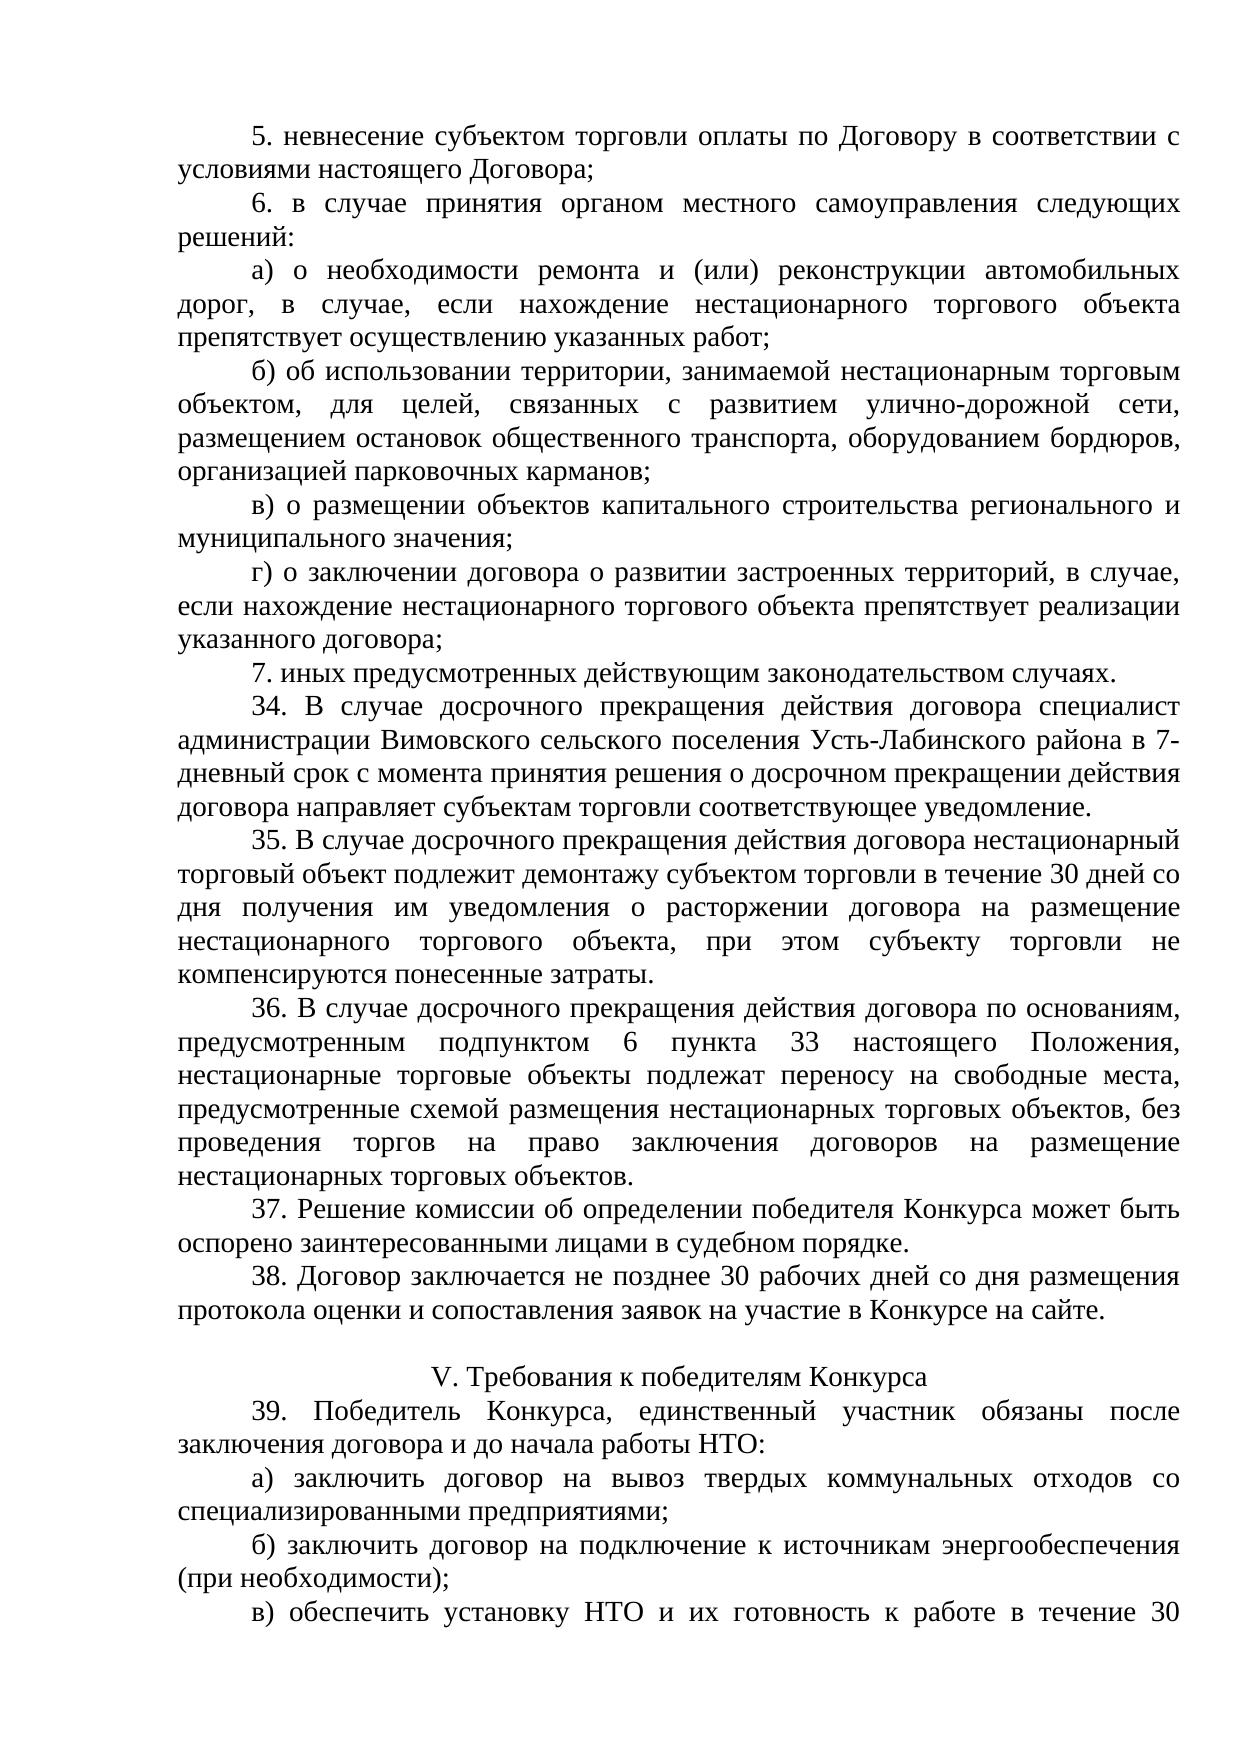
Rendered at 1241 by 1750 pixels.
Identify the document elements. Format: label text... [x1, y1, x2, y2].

text г) о заключении договора о развитии застроенных территорий, в случае, если нахождение нестационарного торгового объекта препятствует реализации указанного договора; [177, 554, 1181, 655]
text 39. Победитель Конкурса, единственный участник обязаны после заключения договора и до начала работы НТО: [177, 1393, 1181, 1460]
text 34. В случае досрочного прекращения действия договора специалист администрации Вимовского сельского поселения Усть-Лабинского района в 7-дневный срок с момента принятия решения о досрочном прекращении действия договора направляет субъектам торговли соответствующее уведомление. [177, 688, 1181, 822]
text 6. в случае принятия органом местного самоуправления следующих решений: [177, 185, 1181, 252]
text 38. Договор заключается не позднее 30 рабочих дней со дня размещения протокола оценки и сопоставления заявок на участие в Конкурсе на сайте. [177, 1258, 1181, 1326]
text б) об использовании территории, занимаемой нестационарным торговым объектом, для целей, связанных с развитием улично-дорожной сети, размещением остановок общественного транспорта, оборудованием бордюров, организацией парковочных карманов; [177, 353, 1181, 487]
text 35. В случае досрочного прекращения действия договора нестационарный торговый объект подлежит демонтажу субъектом торговли в течение 30 дней со дня получения им уведомления о расторжении договора на размещение нестационарного торгового объекта, при этом субъекту торговли не компенсируются понесенные затраты. [177, 822, 1181, 990]
text б) заключить договор на подключение к источникам энергообеспечения (при необходимости); [177, 1527, 1181, 1594]
text 36. В случае досрочного прекращения действия договора по основаниям, предусмотренным подпунктом 6 пункта 33 настоящего Положения, нестационарные торговые объекты подлежат переносу на свободные места, предусмотренные схемой размещения нестационарных торговых объектов, без проведения торгов на право заключения договоров на размещение нестационарных торговых объектов. [177, 990, 1181, 1191]
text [177, 1594, 1181, 1627]
text а) заключить договор на вывоз твердых коммунальных отходов со специализированными предприятиями; [177, 1460, 1181, 1527]
text V. Требования к победителям Конкурса [177, 1359, 1181, 1393]
text а) о необходимости ремонта и (или) реконструкции автомобильных дорог, в случае, если нахождение нестационарного торгового объекта препятствует осуществлению указанных работ; [177, 252, 1181, 353]
text 7. иных предусмотренных действующим законодательством случаях. [177, 655, 1181, 688]
text в) о размещении объектов капитального строительства регионального и муниципального значения; [177, 487, 1181, 554]
text 5. невнесение субъектом торговли оплаты по Договору в соответствии с условиями настоящего Договора; [177, 118, 1181, 185]
text 37. Решение комиссии об определении победителя Конкурса может быть оспорено заинтересованными лицами в судебном порядке. [177, 1191, 1181, 1258]
